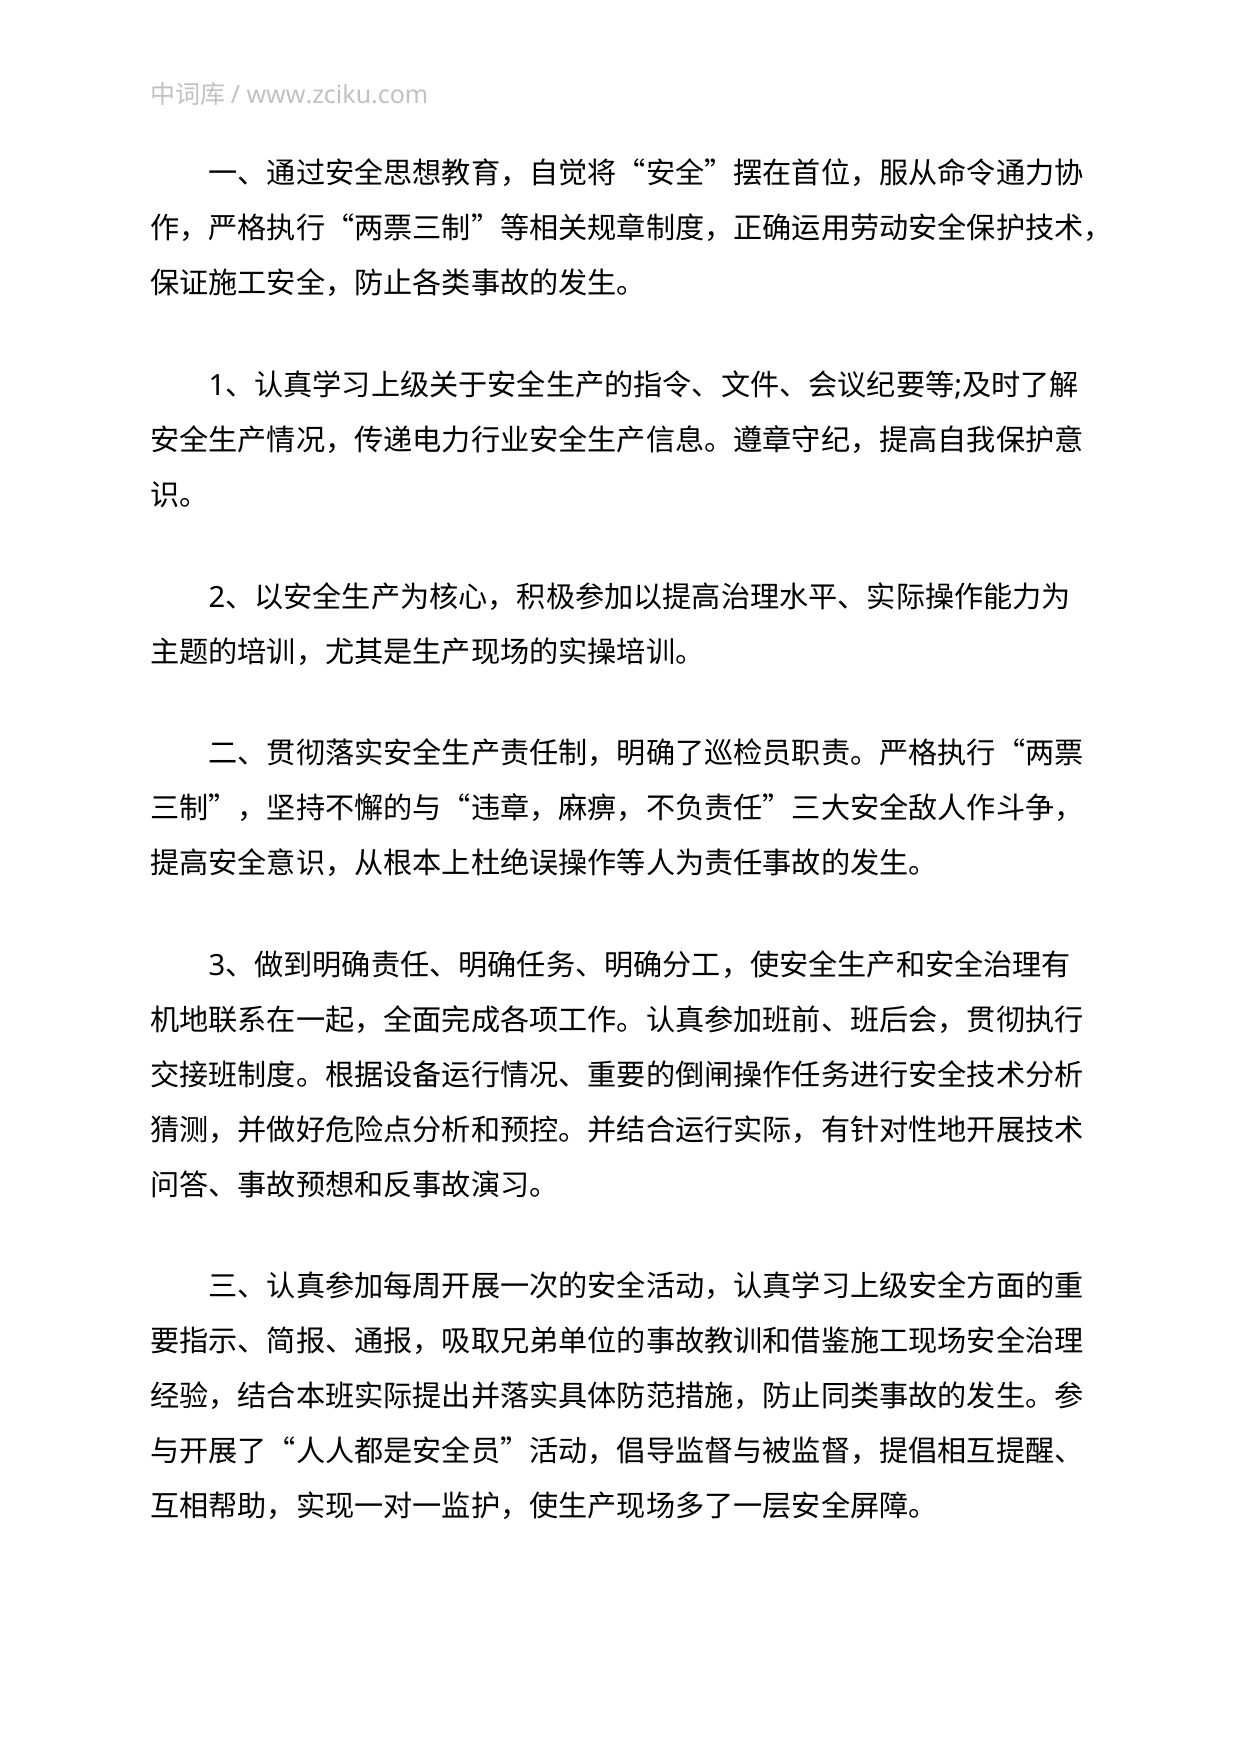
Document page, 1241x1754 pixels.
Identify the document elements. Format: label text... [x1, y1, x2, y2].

text 1、认真学习上级关于安全生产的指令、文件、会议纪要等;及时了解安全生产情况，传递电力行业安全生产信息。遵章守纪，提高自我保护意识。 [150, 362, 1090, 514]
text 3、做到明确责任、明确任务、明确分工，使安全生产和安全治理有机地联系在一起，全面完成各项工作。认真参加班前、班后会，贯彻执行交接班制度。根据设备运行情况、重要的倒闸操作任务进行安全技术分析猜测，并做好危险点分析和预控。并结合运行实际，有针对性地开展技术问答、事故预想和反事故演习。 [150, 942, 1090, 1203]
text 三、认真参加每周开展一次的安全活动，认真学习上级安全方面的重要指示、简报、通报，吸取兄弟单位的事故教训和借鉴施工现场安全治理经验，结合本班实际提出并落实具体防范措施，防止同类事故的发生。参与开展了“人人都是安全员”活动，倡导监督与被监督，提倡相互提醒、互相帮助，实现一对一监护，使生产现场多了一层安全屏障。 [150, 1263, 1090, 1525]
text 2、以安全生产为核心，积极参加以提高治理水平、实际操作能力为主题的培训，尤其是生产现场的实操培训。 [150, 573, 1090, 671]
text 二、贯彻落实安全生产责任制，明确了巡检员职责。严格执行“两票三制”，坚持不懈的与“违章，麻痹，不负责任”三大安全敌人作斗争，提高安全意识，从根本上杜绝误操作等人为责任事故的发生。 [150, 730, 1090, 882]
text 一、通过安全思想教育，自觉将“安全”摆在首位，服从命令通力协作，严格执行“两票三制”等相关规章制度，正确运用劳动安全保护技术，保证施工安全，防止各类事故的发生。 [150, 150, 1090, 302]
